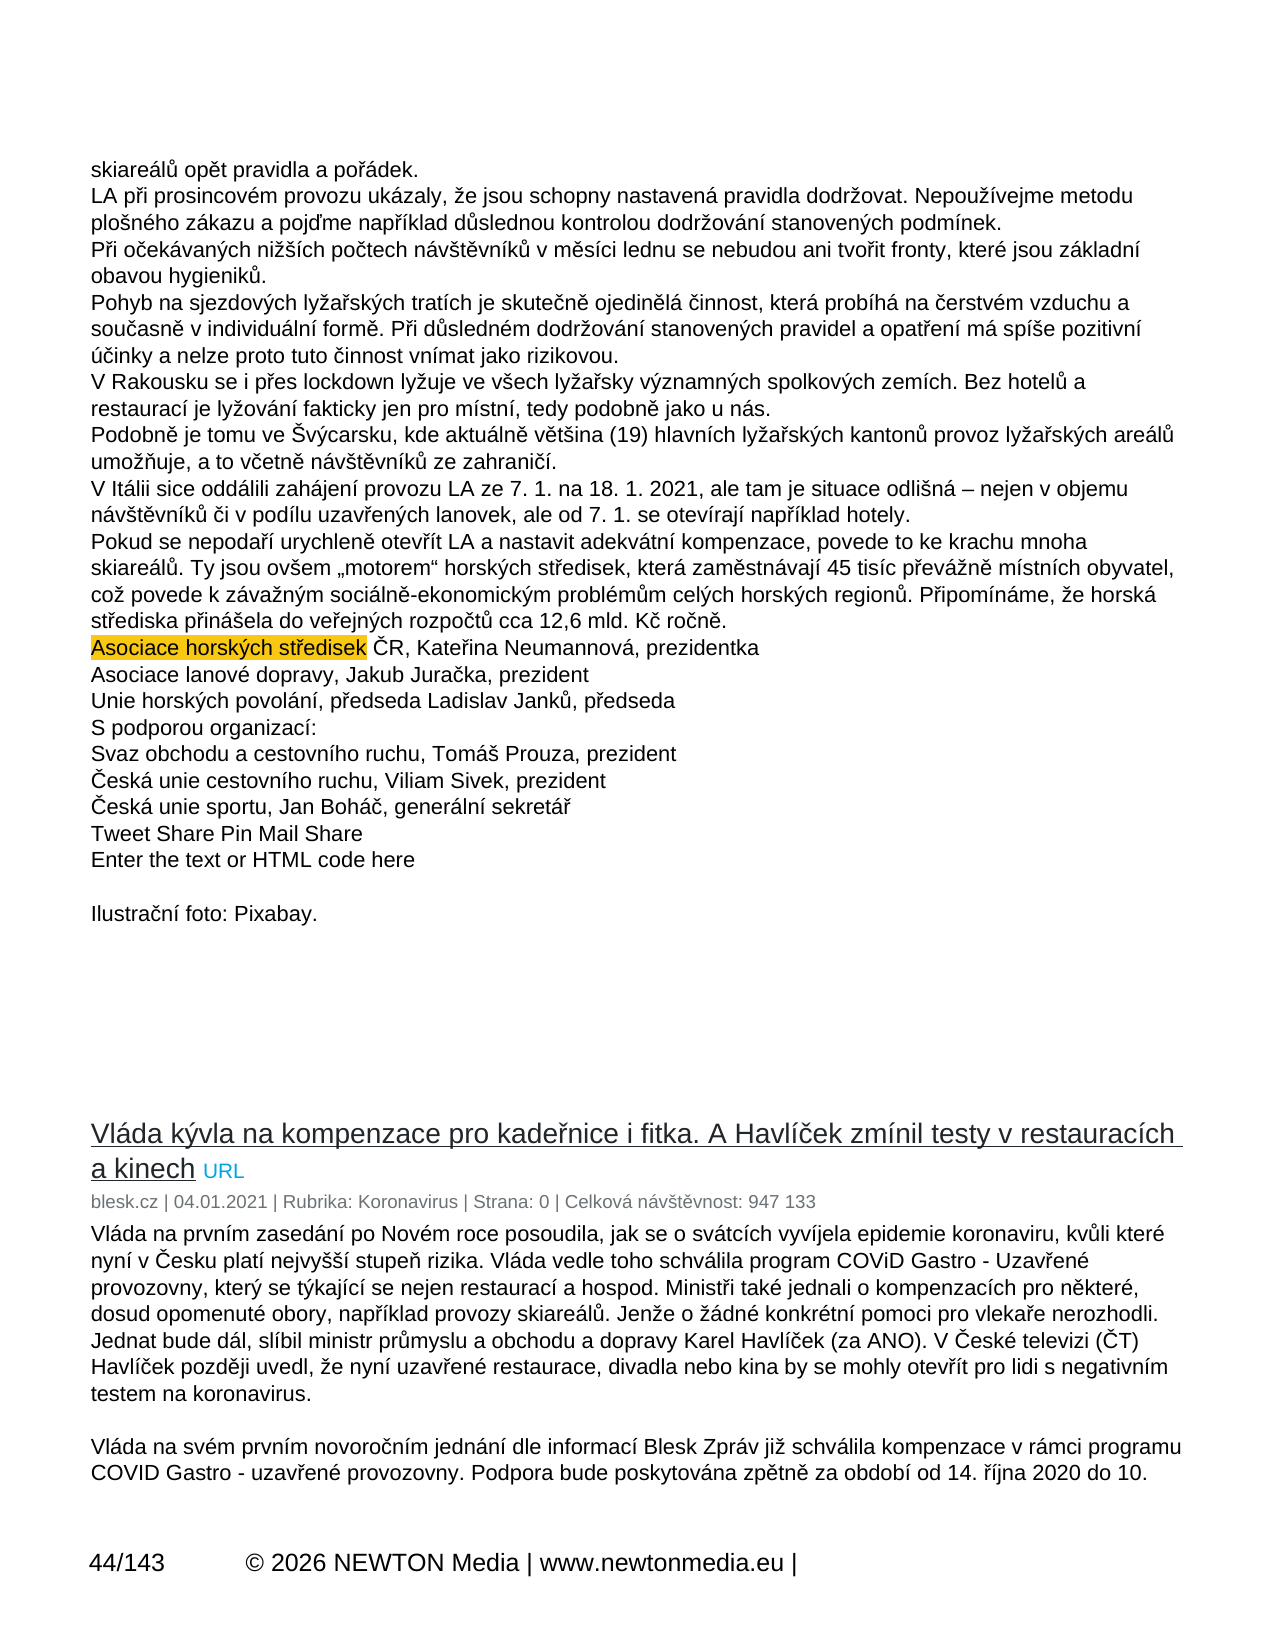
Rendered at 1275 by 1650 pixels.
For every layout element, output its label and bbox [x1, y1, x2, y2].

table_header [89, 148, 1186, 1486]
